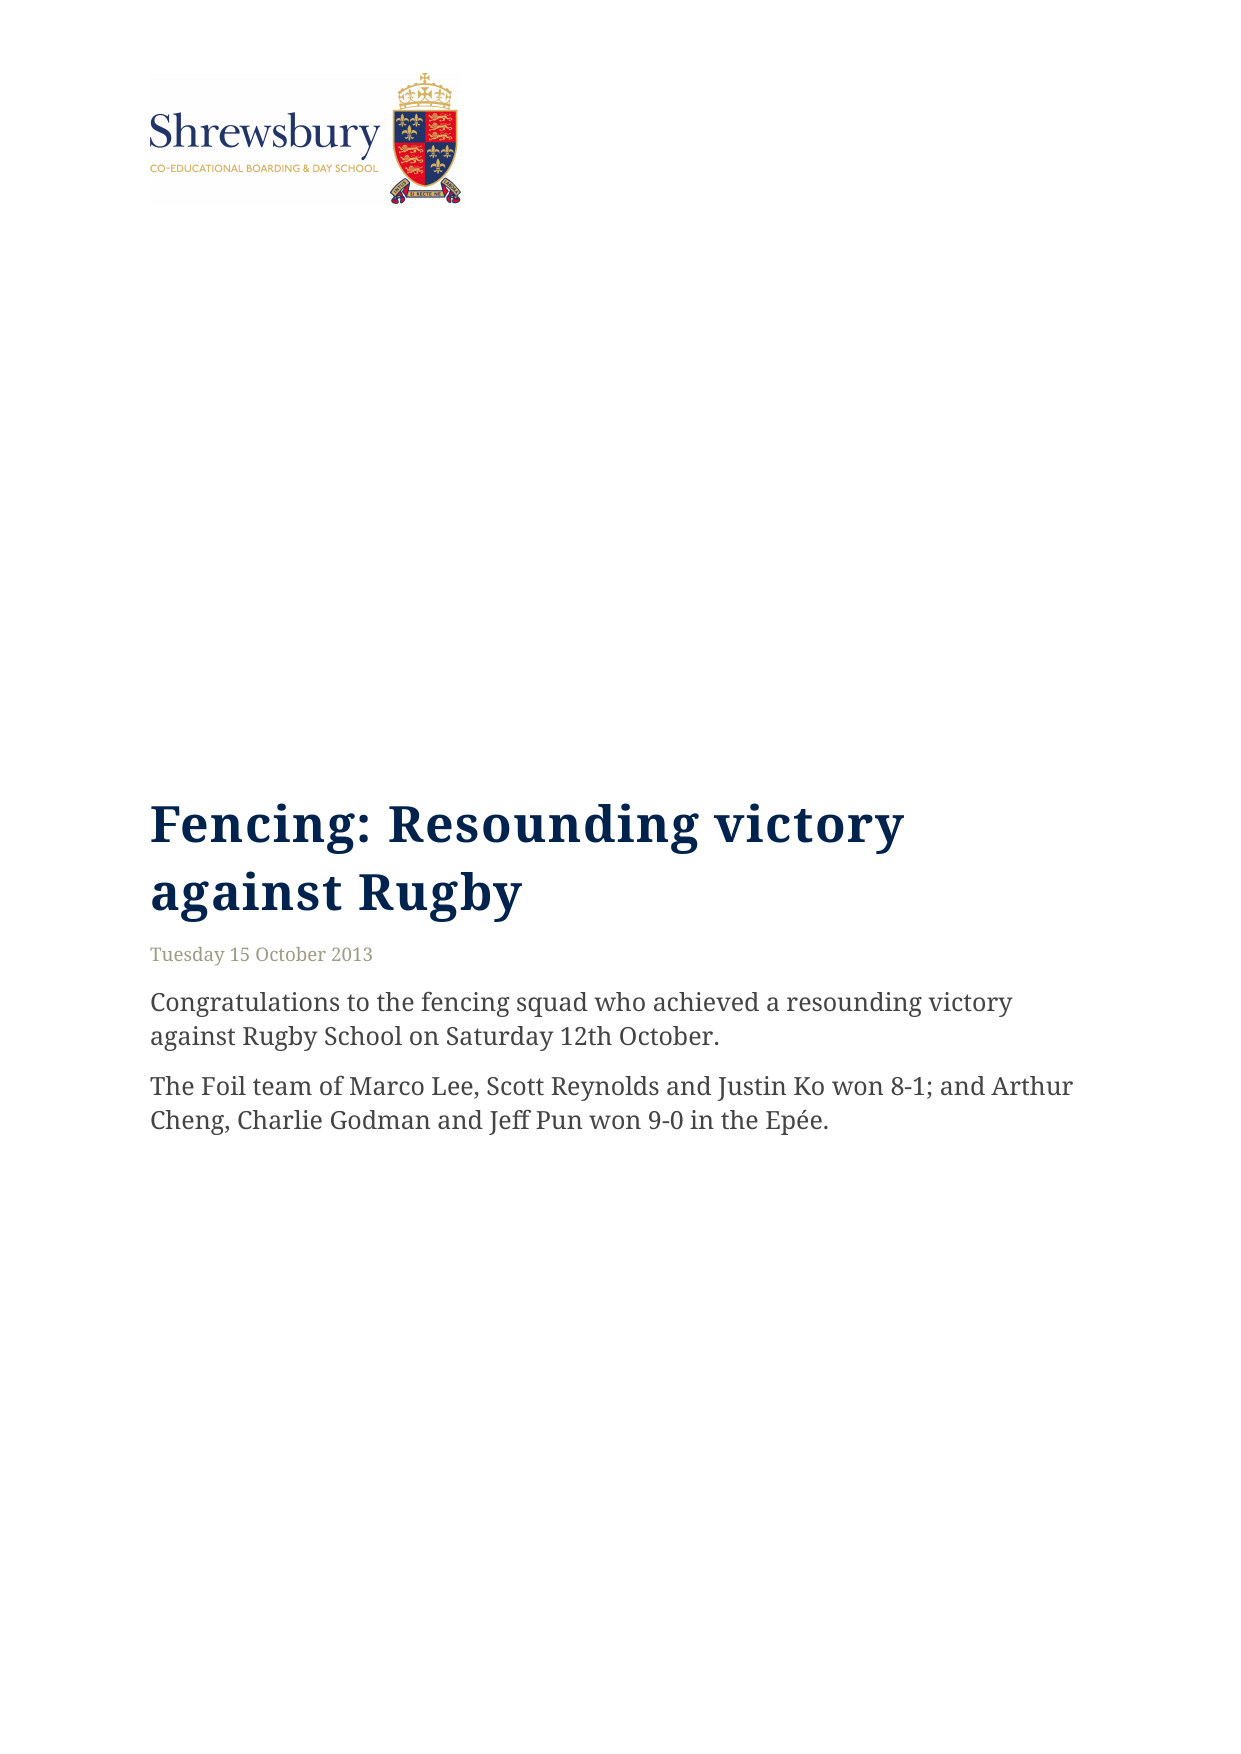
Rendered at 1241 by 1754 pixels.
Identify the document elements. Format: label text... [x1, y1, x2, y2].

text Tuesday 15 October 2013 [150, 941, 1090, 966]
picture [150, 73, 461, 204]
subtitle Fencing: Resounding victory against Rugby [150, 789, 1090, 925]
text The Foil team of Marco Lee, Scott Reynolds and Justin Ko won 8-1; and Arthur Cheng, Charlie Godman and Jeff Pun won 9-0 in the Epée. [150, 1069, 1090, 1137]
text Congratulations to the fencing squad who achieved a resounding victory against Rugby School on Saturday 12th October. [150, 985, 1090, 1053]
